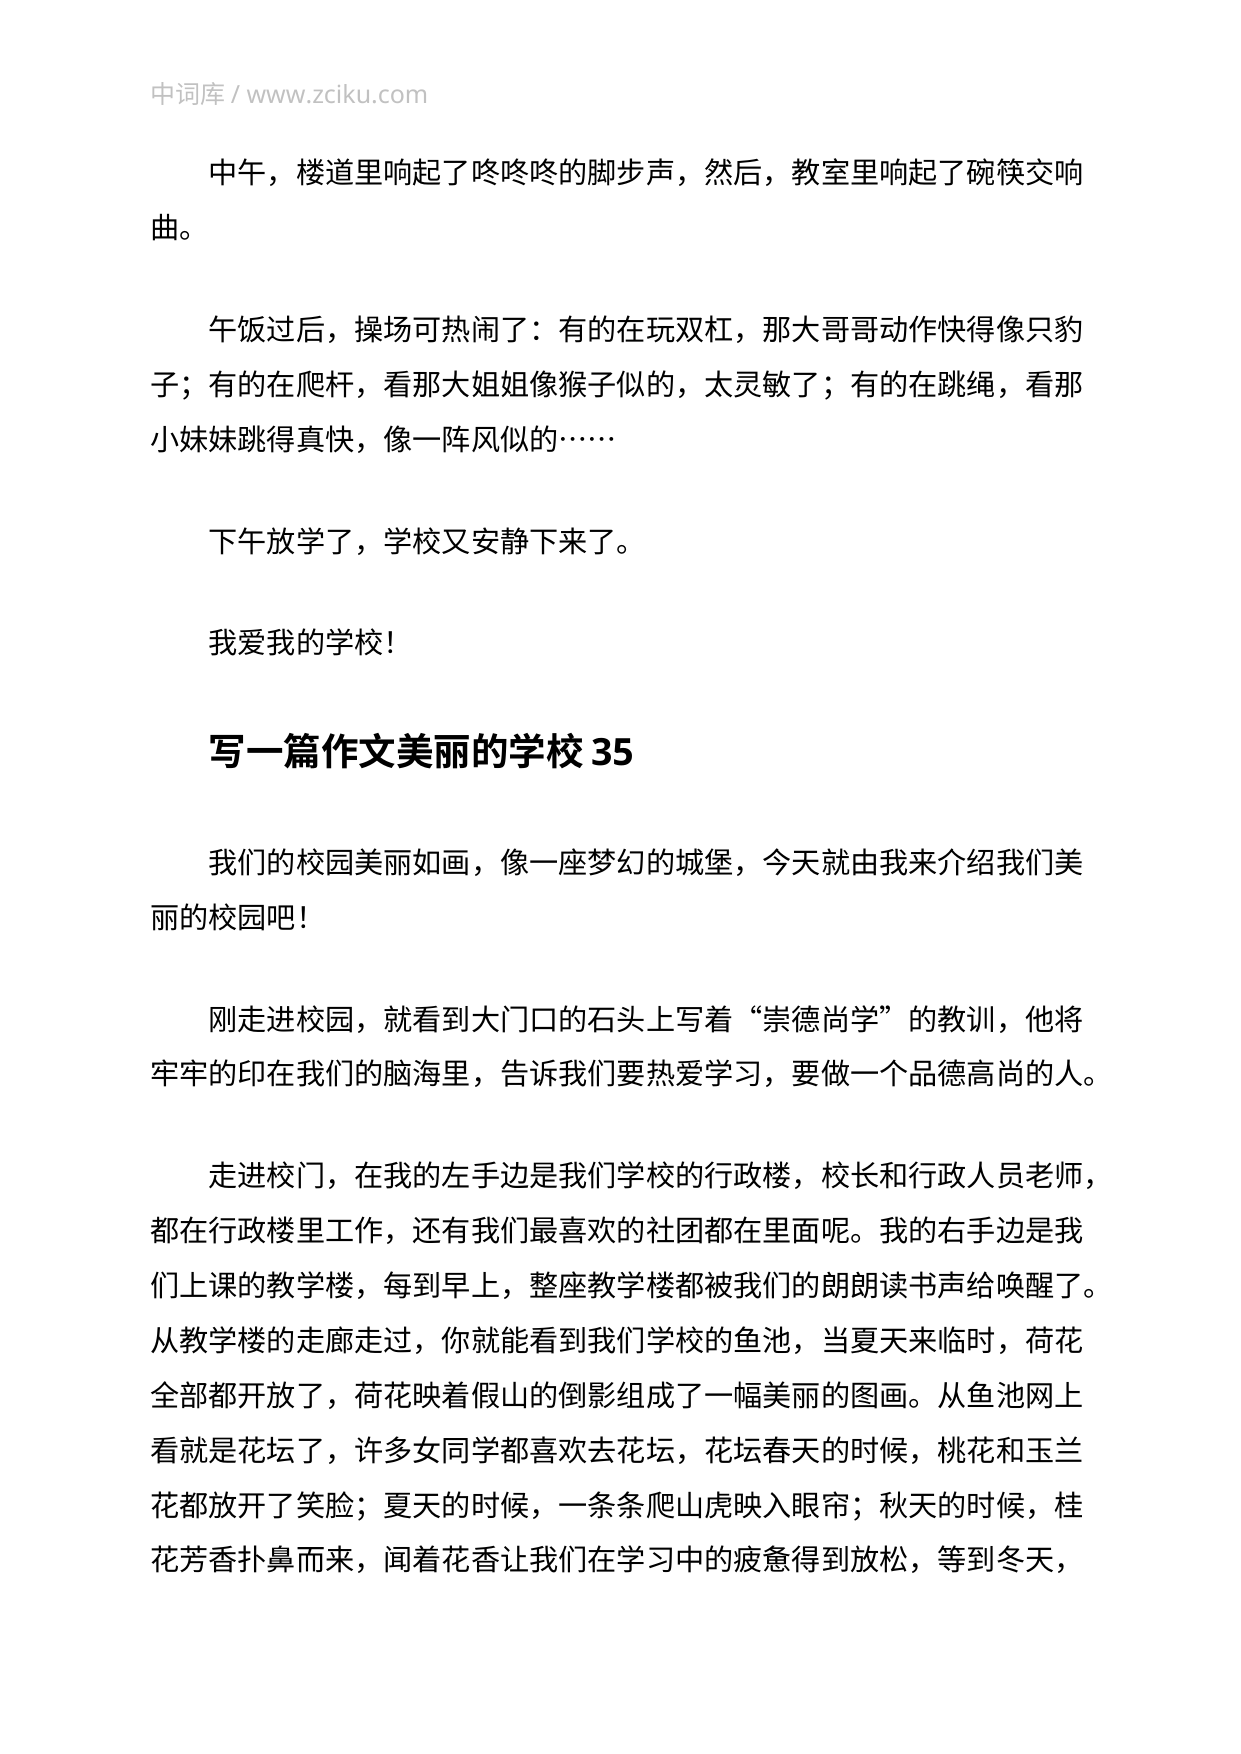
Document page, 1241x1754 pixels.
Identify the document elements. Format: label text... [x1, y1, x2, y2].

text 中午，楼道里响起了咚咚咚的脚步声，然后，教室里响起了碗筷交响曲。 [150, 150, 1090, 247]
text 午饭过后，操场可热闹了：有的在玩双杠，那大哥哥动作快得像只豹子；有的在爬杆，看那大姐姐像猴子似的，太灵敏了；有的在跳绳，看那小妹妹跳得真快，像一阵风似的…… [150, 307, 1090, 459]
text 写一篇作文美丽的学校35 [150, 722, 1090, 776]
text 我们的校园美丽如画，像一座梦幻的城堡，今天就由我来介绍我们美丽的校园吧！ [150, 839, 1090, 937]
text 刚走进校园，就看到大门口的石头上写着“崇德尚学”的教训，他将牢牢的印在我们的脑海里，告诉我们要热爱学习，要做一个品德高尚的人。 [150, 996, 1090, 1093]
text 下午放学了，学校又安静下来了。 [150, 518, 1090, 561]
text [150, 1153, 1090, 1579]
text 我爱我的学校！ [150, 620, 1090, 662]
